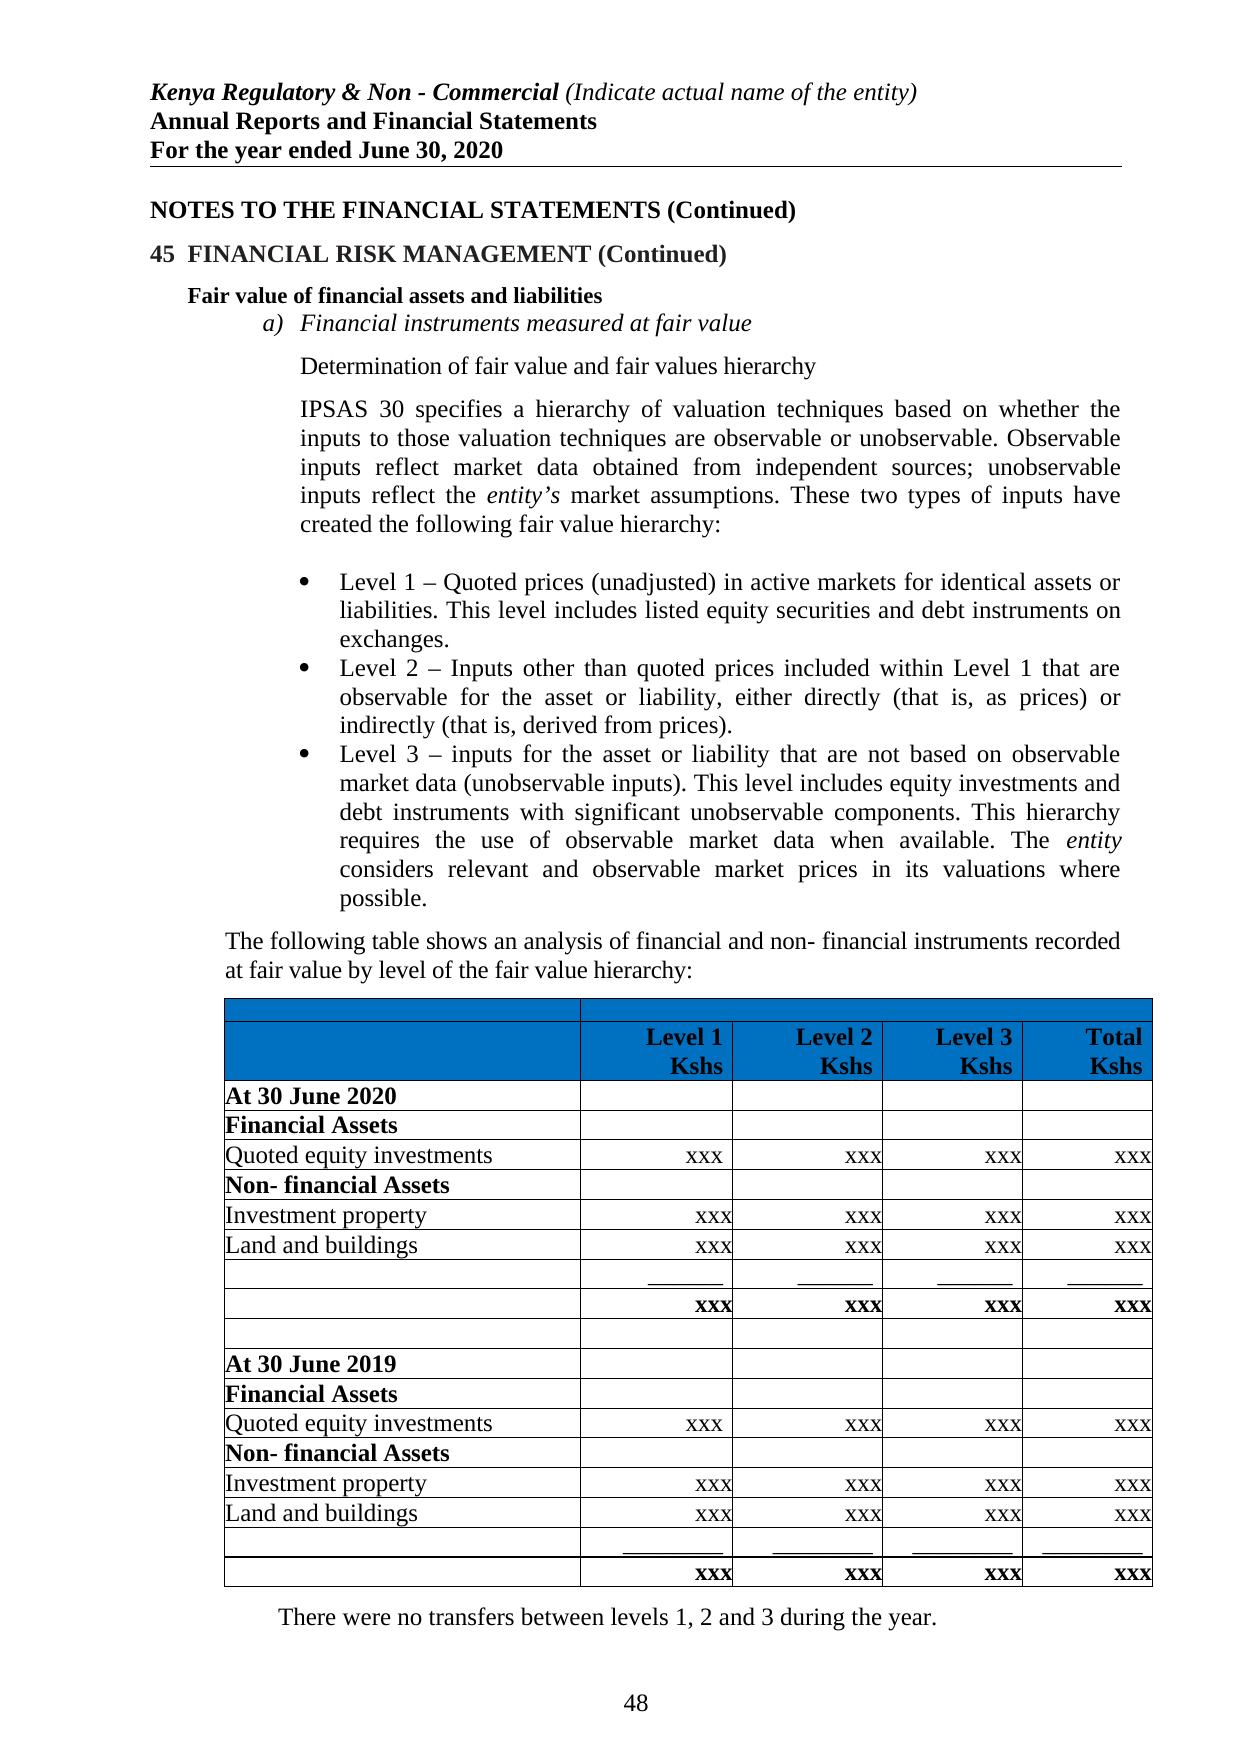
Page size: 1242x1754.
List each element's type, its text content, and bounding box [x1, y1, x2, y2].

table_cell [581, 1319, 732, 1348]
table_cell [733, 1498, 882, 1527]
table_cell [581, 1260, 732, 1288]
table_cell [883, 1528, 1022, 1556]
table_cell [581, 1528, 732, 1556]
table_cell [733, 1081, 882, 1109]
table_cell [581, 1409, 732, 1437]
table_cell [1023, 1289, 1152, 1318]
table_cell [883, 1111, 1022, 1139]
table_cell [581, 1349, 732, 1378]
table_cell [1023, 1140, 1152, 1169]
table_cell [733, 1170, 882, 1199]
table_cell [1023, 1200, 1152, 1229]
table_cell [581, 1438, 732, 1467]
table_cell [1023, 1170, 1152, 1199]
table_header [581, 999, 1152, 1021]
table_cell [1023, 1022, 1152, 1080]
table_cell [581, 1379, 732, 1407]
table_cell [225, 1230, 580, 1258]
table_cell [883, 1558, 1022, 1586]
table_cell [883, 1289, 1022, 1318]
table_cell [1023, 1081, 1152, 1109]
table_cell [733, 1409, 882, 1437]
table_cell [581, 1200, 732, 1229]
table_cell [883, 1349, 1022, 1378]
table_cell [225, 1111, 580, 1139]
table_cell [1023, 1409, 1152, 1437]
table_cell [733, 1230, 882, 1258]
list Level 3 – inputs for the asset or liability that are not based on observable market data (unobservable inputs). This level includes equity investments and debt instruments with significant unobservable components. This hierarchy requires the use of observable market data when available. The entity considers relevant and observable market prices in its valuations where possible. [300, 739, 1122, 912]
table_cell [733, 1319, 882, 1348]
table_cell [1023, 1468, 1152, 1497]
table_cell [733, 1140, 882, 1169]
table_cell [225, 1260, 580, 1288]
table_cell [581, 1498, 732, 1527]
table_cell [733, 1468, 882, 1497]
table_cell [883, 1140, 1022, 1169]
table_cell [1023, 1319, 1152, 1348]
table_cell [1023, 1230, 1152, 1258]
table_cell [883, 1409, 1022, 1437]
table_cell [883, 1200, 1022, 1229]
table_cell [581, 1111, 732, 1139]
list Level 2 – Inputs other than quoted prices included within Level 1 that are observable for the asset or liability, either directly (that is, as prices) or indirectly (that is, derived from prices). [300, 653, 1122, 739]
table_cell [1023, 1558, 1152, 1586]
text The following table shows an analysis of financial and non- financial instruments recorded at fair value by level of the fair value hierarchy: [225, 926, 1122, 984]
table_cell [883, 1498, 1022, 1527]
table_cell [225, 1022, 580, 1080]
text There were no transfers between levels 1, 2 and 3 during the year. [150, 1602, 1122, 1630]
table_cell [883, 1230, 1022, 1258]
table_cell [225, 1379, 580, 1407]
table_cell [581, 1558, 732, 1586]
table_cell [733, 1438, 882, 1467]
list Financial instruments measured at fair value [262, 308, 1122, 337]
text 45 FINANCIAL RISK MANAGEMENT (Continued) [150, 239, 1122, 267]
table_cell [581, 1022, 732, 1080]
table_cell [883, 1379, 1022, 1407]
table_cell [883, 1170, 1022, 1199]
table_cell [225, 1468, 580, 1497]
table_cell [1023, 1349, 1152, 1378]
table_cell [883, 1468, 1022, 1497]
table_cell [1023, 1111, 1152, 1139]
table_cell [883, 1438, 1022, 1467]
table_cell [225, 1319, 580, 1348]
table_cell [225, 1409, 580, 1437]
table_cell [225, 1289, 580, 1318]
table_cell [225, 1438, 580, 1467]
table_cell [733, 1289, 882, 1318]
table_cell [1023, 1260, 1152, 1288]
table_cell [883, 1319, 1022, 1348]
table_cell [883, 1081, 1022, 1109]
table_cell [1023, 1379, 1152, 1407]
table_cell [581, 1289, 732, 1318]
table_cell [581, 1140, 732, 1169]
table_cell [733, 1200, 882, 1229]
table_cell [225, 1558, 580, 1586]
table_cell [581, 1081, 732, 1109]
text IPSAS 30 specifies a hierarchy of valuation techniques based on whether the inputs to those valuation techniques are observable or unobservable. Observable inputs reflect market data obtained from independent sources; unobservable inputs reflect the entity’s market assumptions. These two types of inputs have created the following fair value hierarchy: [300, 394, 1122, 538]
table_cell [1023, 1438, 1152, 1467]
text NOTES TO THE FINANCIAL STATEMENTS (Continued) [150, 196, 1122, 224]
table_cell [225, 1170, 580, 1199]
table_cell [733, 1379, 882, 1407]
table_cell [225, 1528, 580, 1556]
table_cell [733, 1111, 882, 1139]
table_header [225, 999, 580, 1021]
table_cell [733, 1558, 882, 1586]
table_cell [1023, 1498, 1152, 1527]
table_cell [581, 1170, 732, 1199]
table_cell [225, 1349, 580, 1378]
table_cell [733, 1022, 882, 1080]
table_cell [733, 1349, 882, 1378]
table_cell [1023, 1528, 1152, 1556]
text Fair value of financial assets and liabilities [187, 282, 1122, 308]
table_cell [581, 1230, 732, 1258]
text Determination of fair value and fair values hierarchy [300, 351, 1122, 380]
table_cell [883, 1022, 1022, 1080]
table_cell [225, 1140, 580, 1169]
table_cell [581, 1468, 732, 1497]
list Level 1 – Quoted prices (unadjusted) in active markets for identical assets or liabilities. This level includes listed equity securities and debt instruments on exchanges. [300, 567, 1122, 653]
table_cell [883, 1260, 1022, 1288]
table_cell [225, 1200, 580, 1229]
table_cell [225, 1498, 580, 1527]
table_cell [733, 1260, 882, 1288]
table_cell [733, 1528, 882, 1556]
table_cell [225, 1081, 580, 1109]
